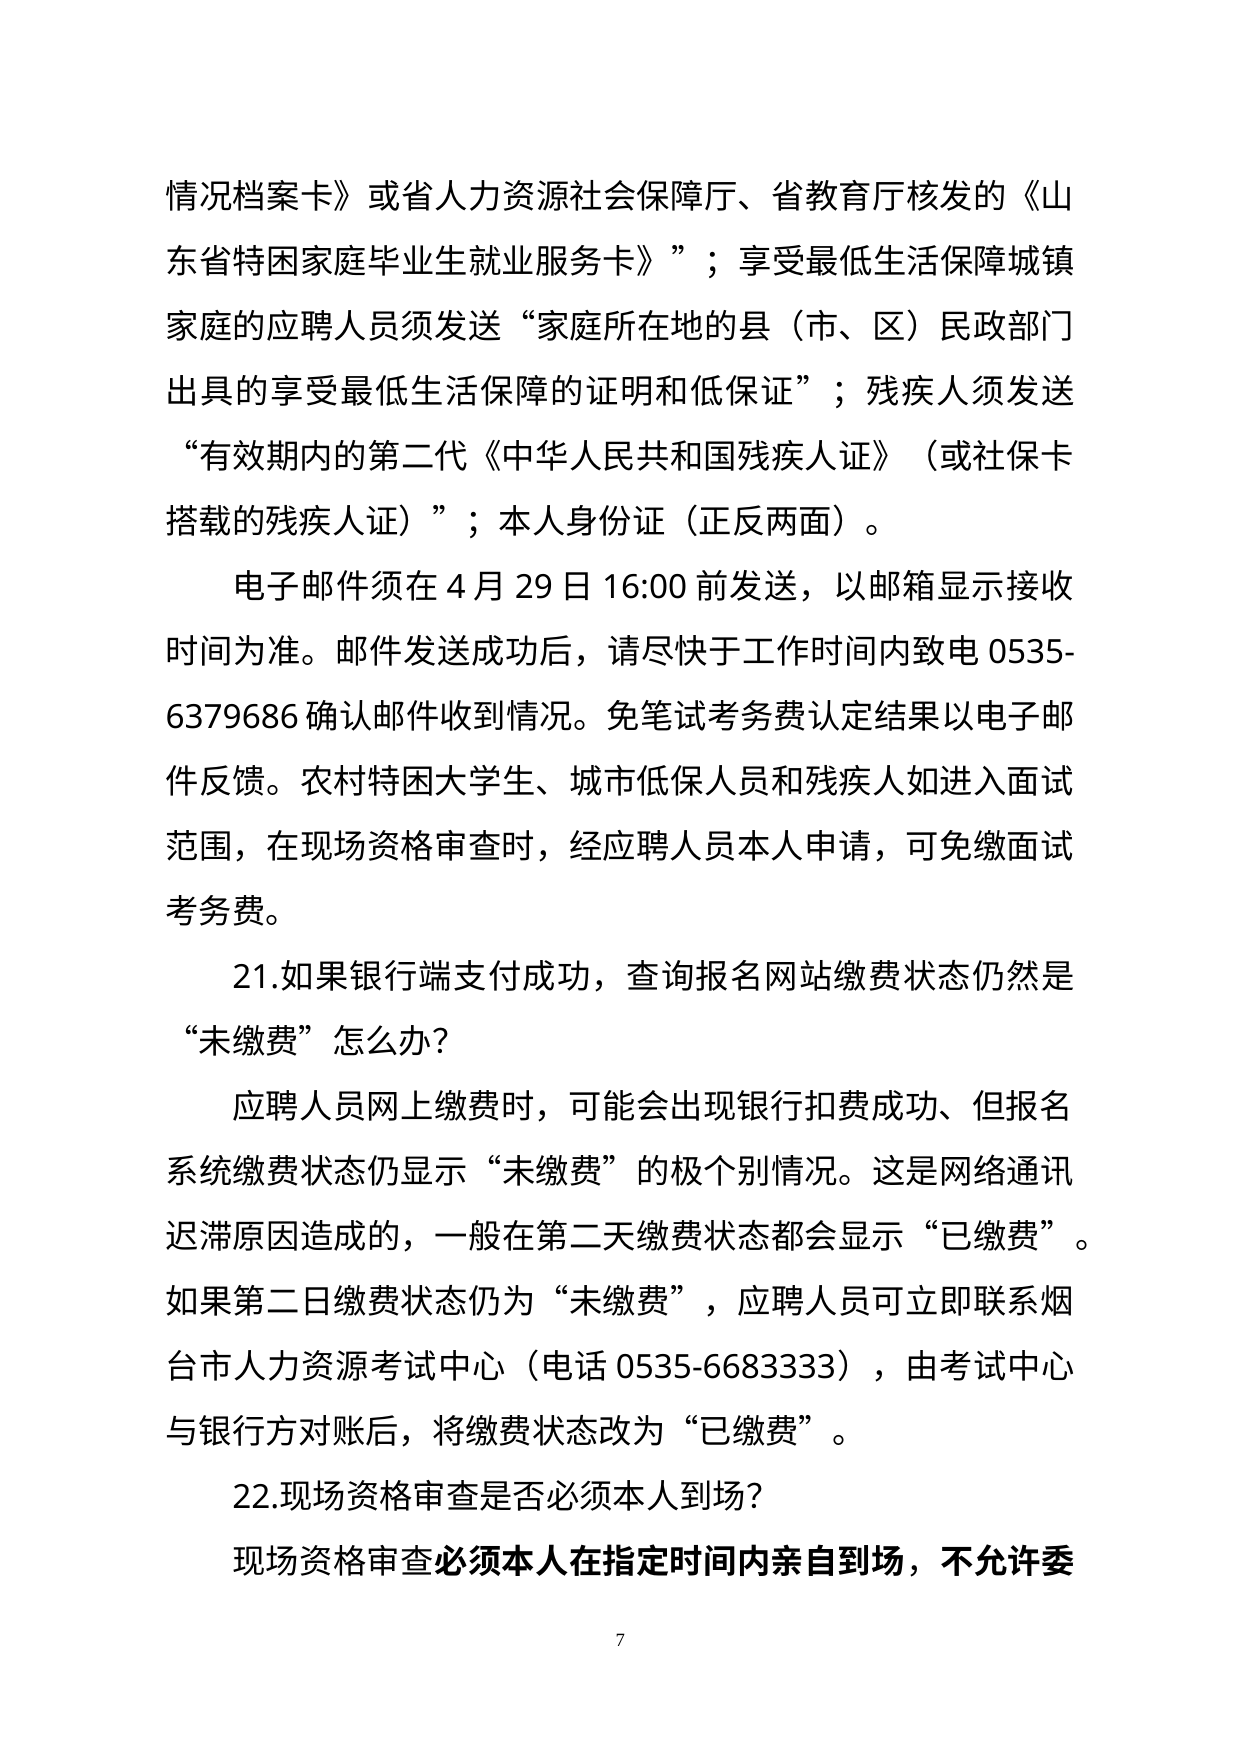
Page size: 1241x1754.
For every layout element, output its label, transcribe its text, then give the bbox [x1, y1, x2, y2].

text 应聘人员网上缴费时，可能会出现银行扣费成功、但报名系统缴费状态仍显示“未缴费”的极个别情况。这是网络通讯迟滞原因造成的，一般在第二天缴费状态都会显示“已缴费”。如果第二日缴费状态仍为“未缴费”，应聘人员可立即联系烟台市人力资源考试中心（电话0535-6683333），由考试中心与银行方对账后，将缴费状态改为“已缴费”。 [165, 1072, 1075, 1462]
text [165, 162, 1075, 552]
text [165, 1527, 1075, 1592]
text 电子邮件须在4月29日16:00前发送，以邮箱显示接收时间为准。邮件发送成功后，请尽快于工作时间内致电0535-6379686确认邮件收到情况。免笔试考务费认定结果以电子邮件反馈。农村特困大学生、城市低保人员和残疾人如进入面试范围，在现场资格审查时，经应聘人员本人申请，可免缴面试考务费。 [165, 552, 1075, 942]
text 22.现场资格审查是否必须本人到场？ [165, 1462, 1075, 1527]
text 21.如果银行端支付成功，查询报名网站缴费状态仍然是“未缴费”怎么办？ [165, 942, 1075, 1072]
